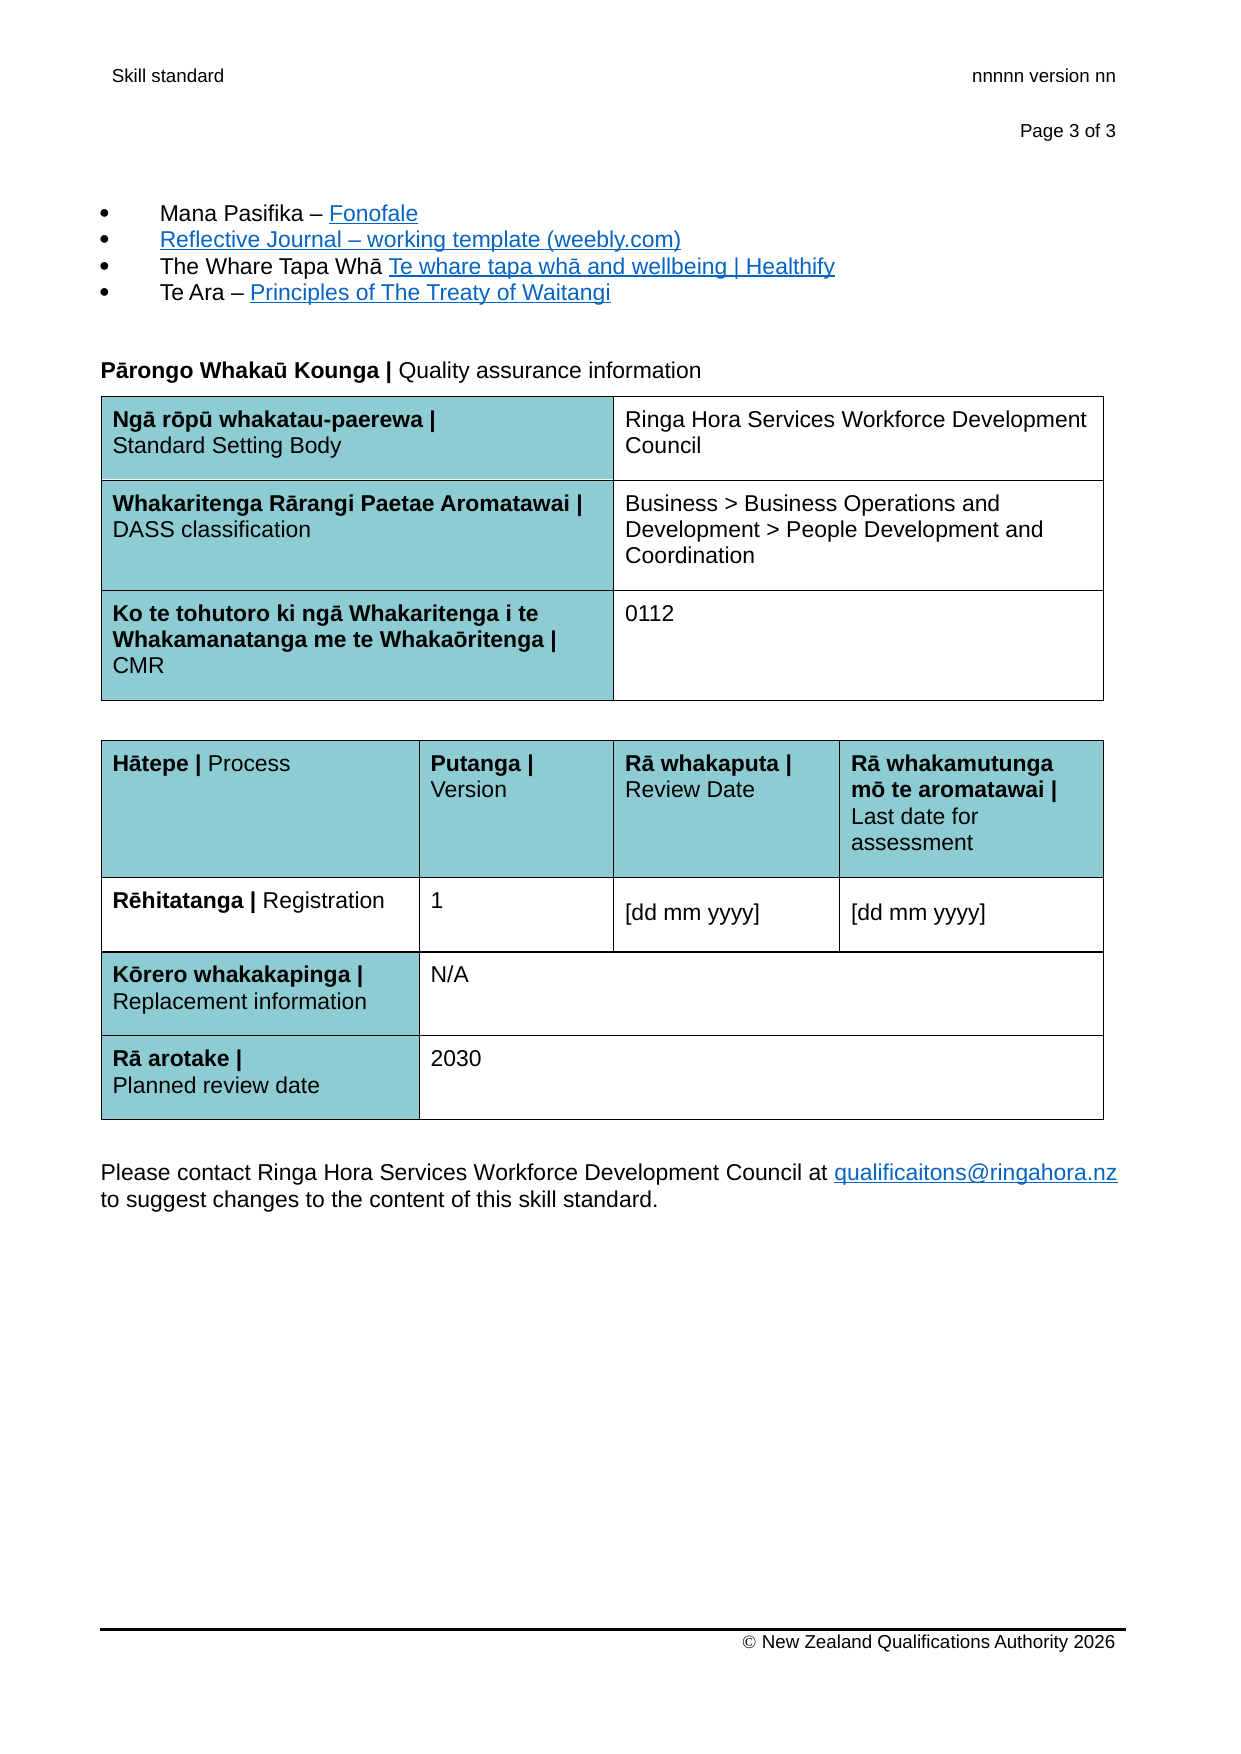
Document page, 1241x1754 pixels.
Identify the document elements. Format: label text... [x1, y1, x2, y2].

table_header Putanga | Version [420, 741, 613, 877]
list Te Ara – Principles of The Treaty of Waitangi [100, 279, 1140, 305]
table_header Rā whakaputa | Review Date [614, 741, 839, 877]
table_cell Business > Business Operations and Development > People Development and Coordination [614, 481, 1103, 590]
table_cell 1 [420, 878, 613, 951]
table_header Ringa Hora Services Workforce Development Council [614, 397, 1103, 479]
table_header Ngā rōpū whakatau-paerewa | Standard Setting Body [102, 397, 613, 479]
table_header Hātepe | Process [102, 741, 419, 877]
text Pārongo Whakaū Kounga | Quality assurance information [100, 357, 1140, 383]
table_cell 2030 [420, 1036, 1103, 1119]
table_cell [dd mm yyyy] [614, 878, 839, 951]
table_cell Rēhitatanga | Registration [102, 878, 419, 951]
table_cell N/A [420, 953, 1103, 1035]
text Please contact Ringa Hora Services Workforce Development Council at qualificaitons@ringahora.nz to suggest changes to the content of this skill standard. [100, 1159, 1140, 1212]
table_cell [dd mm yyyy] [840, 878, 1103, 951]
list Reflective Journal – working template (weebly.com) [100, 226, 1140, 253]
table_header Rā whakamutunga mō te aromatawai | Last date for assessment [840, 741, 1103, 877]
table_cell Kōrero whakakapinga | Replacement information [102, 953, 419, 1035]
table_cell Ko te tohutoro ki ngā Whakaritenga i te Whakamanatanga me te Whakaōritenga | CMR [102, 591, 613, 700]
list The Whare Tapa Whā Te whare tapa whā and wellbeing | Healthify [100, 253, 1140, 279]
table_cell Rā arotake | Planned review date [102, 1036, 419, 1119]
table_cell 0112 [614, 591, 1103, 700]
table_cell Whakaritenga Rārangi Paetae Aromatawai | DASS classification [102, 481, 613, 590]
list Mana Pasifika – Fonofale [100, 200, 1140, 226]
